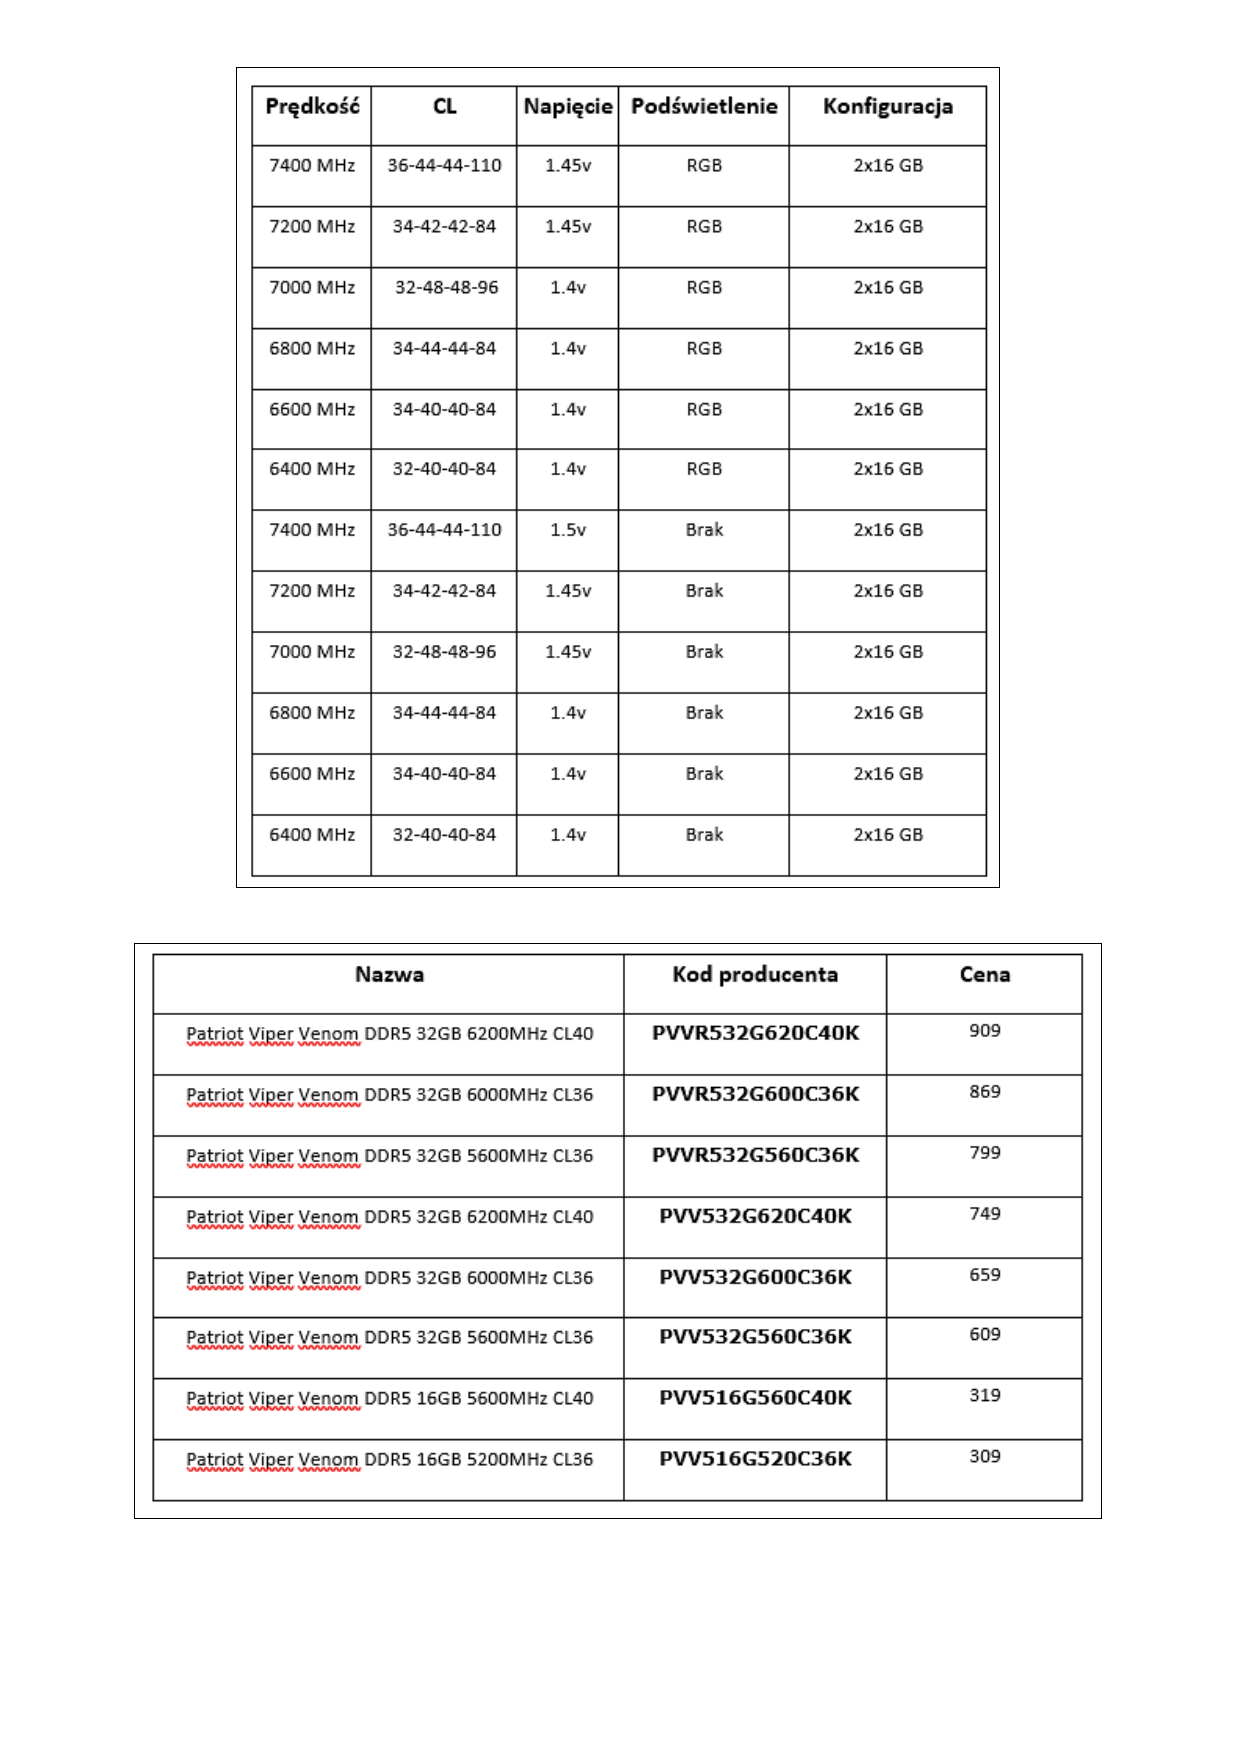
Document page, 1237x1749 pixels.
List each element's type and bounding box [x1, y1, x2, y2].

picture [135, 944, 1101, 1518]
picture [237, 68, 999, 887]
